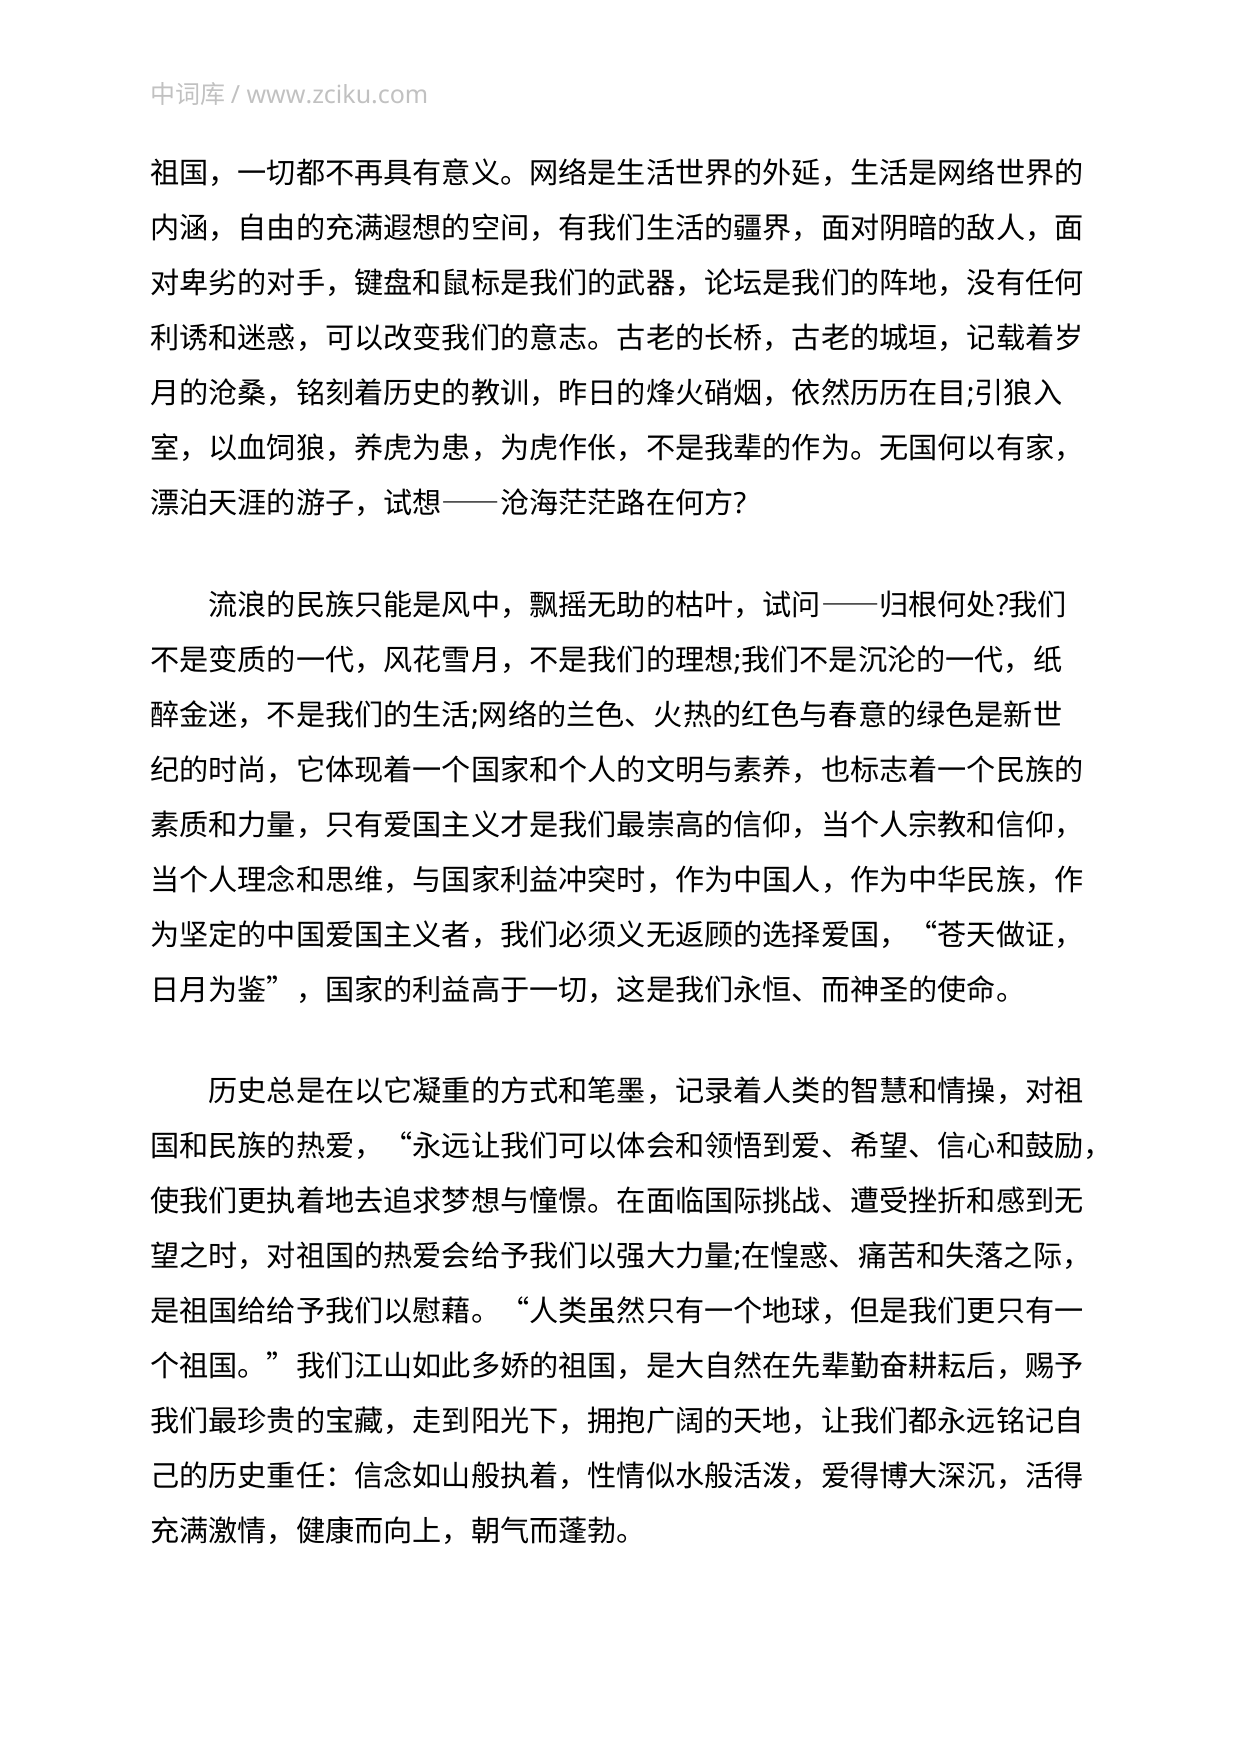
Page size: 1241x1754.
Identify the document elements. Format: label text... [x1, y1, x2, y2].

text 流浪的民族只能是风中，飘摇无助的枯叶，试问――归根何处?我们不是变质的一代，风花雪月，不是我们的理想;我们不是沉沦的一代，纸醉金迷，不是我们的生活;网络的兰色、火热的红色与春意的绿色是新世纪的时尚，它体现着一个国家和个人的文明与素养，也标志着一个民族的素质和力量，只有爱国主义才是我们最崇高的信仰，当个人宗教和信仰，当个人理念和思维，与国家利益冲突时，作为中国人，作为中华民族，作为坚定的中国爱国主义者，我们必须义无返顾的选择爱国，“苍天做证，日月为鉴”，国家的利益高于一切，这是我们永恒、而神圣的使命。 [150, 581, 1090, 1008]
text 历史总是在以它凝重的方式和笔墨，记录着人类的智慧和情操，对祖国和民族的热爱，“永远让我们可以体会和领悟到爱、希望、信心和鼓励，使我们更执着地去追求梦想与憧憬。在面临国际挑战、遭受挫折和感到无望之时，对祖国的热爱会给予我们以强大力量;在惶惑、痛苦和失落之际，是祖国给给予我们以慰藉。“人类虽然只有一个地球，但是我们更只有一个祖国。”我们江山如此多娇的祖国，是大自然在先辈勤奋耕耘后，赐予我们最珍贵的宝藏，走到阳光下，拥抱广阔的天地，让我们都永远铭记自己的历史重任：信念如山般执着，性情似水般活泼，爱得博大深沉，活得充满激情，健康而向上，朝气而蓬勃。 [150, 1068, 1090, 1549]
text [150, 150, 1090, 522]
